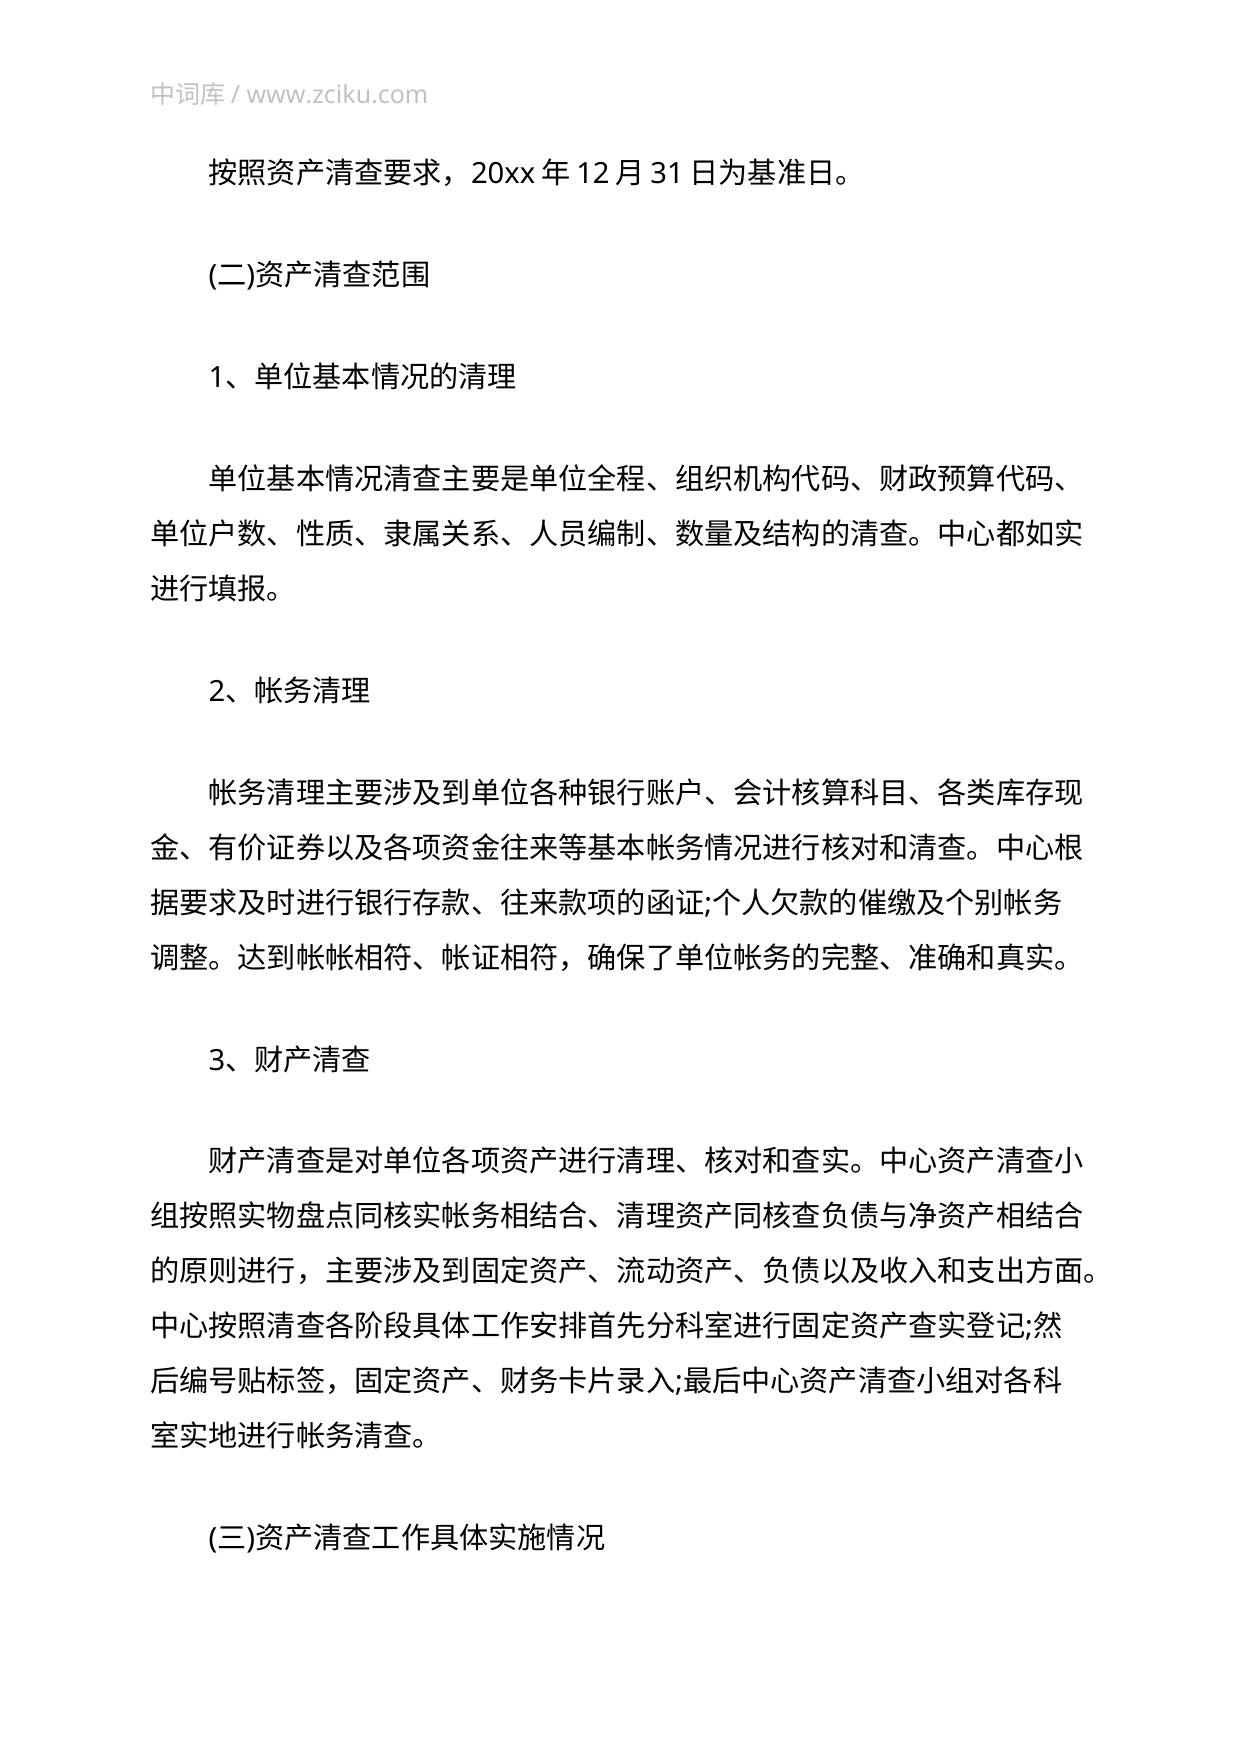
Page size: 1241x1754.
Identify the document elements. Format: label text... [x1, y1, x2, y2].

text 2、帐务清理 [150, 667, 1090, 710]
text (二)资产清查范围 [150, 252, 1090, 294]
text 单位基本情况清查主要是单位全程、组织机构代码、财政预算代码、单位户数、性质、隶属关系、人员编制、数量及结构的清查。中心都如实进行填报。 [150, 456, 1090, 608]
text (三)资产清查工作具体实施情况 [150, 1514, 1090, 1557]
text 财产清查是对单位各项资产进行清理、核对和查实。中心资产清查小组按照实物盘点同核实帐务相结合、清理资产同核查负债与净资产相结合的原则进行，主要涉及到固定资产、流动资产、负债以及收入和支出方面。中心按照清查各阶段具体工作安排首先分科室进行固定资产查实登记;然后编号贴标签，固定资产、财务卡片录入;最后中心资产清查小组对各科室实地进行帐务清查。 [150, 1138, 1090, 1455]
text 按照资产清查要求，20xx年12月31日为基准日。 [150, 150, 1090, 192]
text 3、财产清查 [150, 1036, 1090, 1078]
text 1、单位基本情况的清理 [150, 354, 1090, 396]
text 帐务清理主要涉及到单位各种银行账户、会计核算科目、各类库存现金、有价证券以及各项资金往来等基本帐务情况进行核对和清查。中心根据要求及时进行银行存款、往来款项的函证;个人欠款的催缴及个别帐务调整。达到帐帐相符、帐证相符，确保了单位帐务的完整、准确和真实。 [150, 769, 1090, 977]
